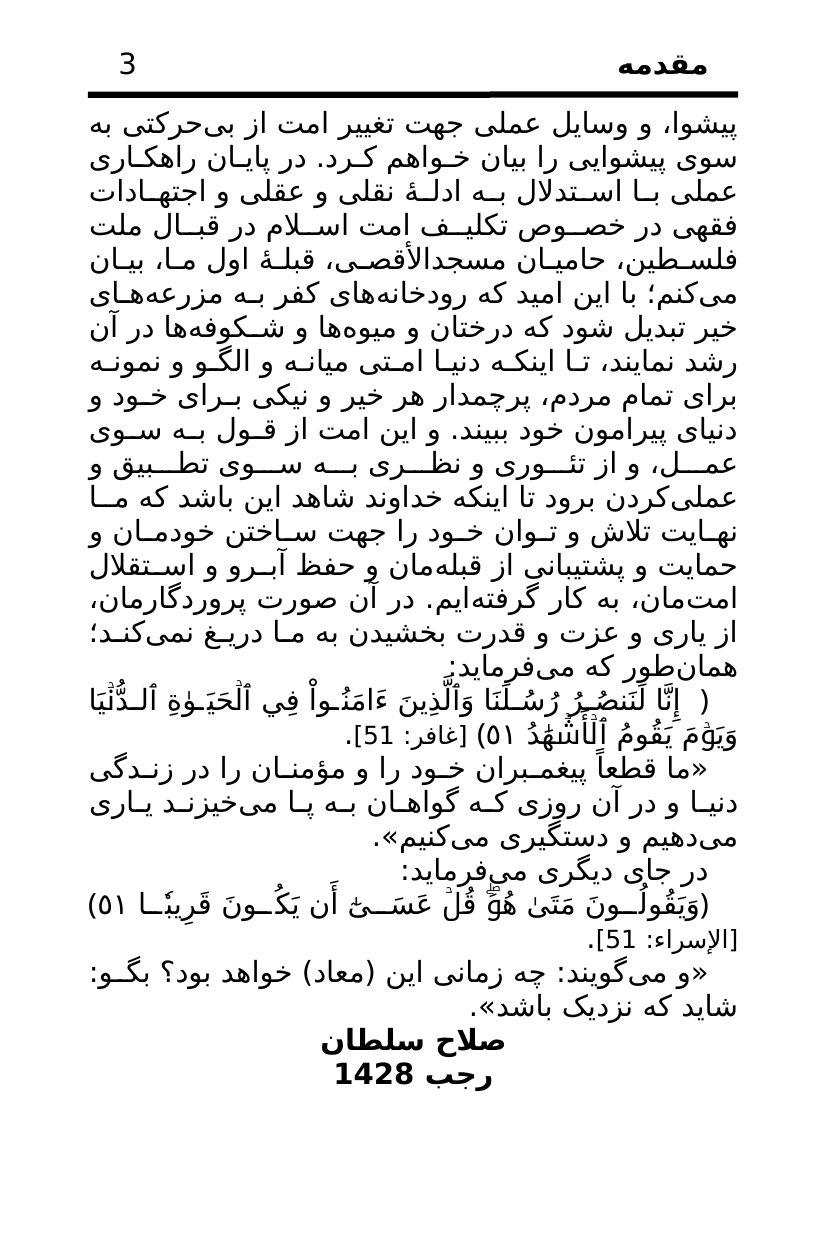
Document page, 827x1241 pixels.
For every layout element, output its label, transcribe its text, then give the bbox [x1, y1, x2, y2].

text «و می‌گویند: چه زمانی این (معاد) خواهد بود؟ بگو: شاید که نزدیک باشد». [89, 955, 738, 1023]
text ﴿ إِنَّا لَنَنصُرُ رُسُلَنَا وَٱلَّذِينَ ءَامَنُواْ فِي ٱلۡحَيَوٰةِ ٱلدُّنۡيَا وَيَوۡمَ يَقُومُ ٱلۡأَشۡهَٰدُ ٥١﴾ [غافر: 51]. [89, 684, 738, 752]
text صلاح سلطان [89, 1023, 738, 1057]
text در جای دیگری می‌فرماید: [89, 853, 738, 887]
text رجب 1428 [89, 1057, 738, 1091]
text ﴿وَيَقُولُونَ مَتَىٰ هُوَۖ قُلۡ عَسَىٰٓ أَن يَكُونَ قَرِيبٗا ٥١﴾ [الإسراء: 51]. [89, 887, 738, 955]
text «ما قطعاً پیغمبران خود را و مؤمنان را در زندگی دنیا و در آن روزی که گواهان به پا می‌خیزند یاری می‌دهیم و دستگیری می‌کنیم». [89, 752, 738, 853]
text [89, 106, 738, 684]
